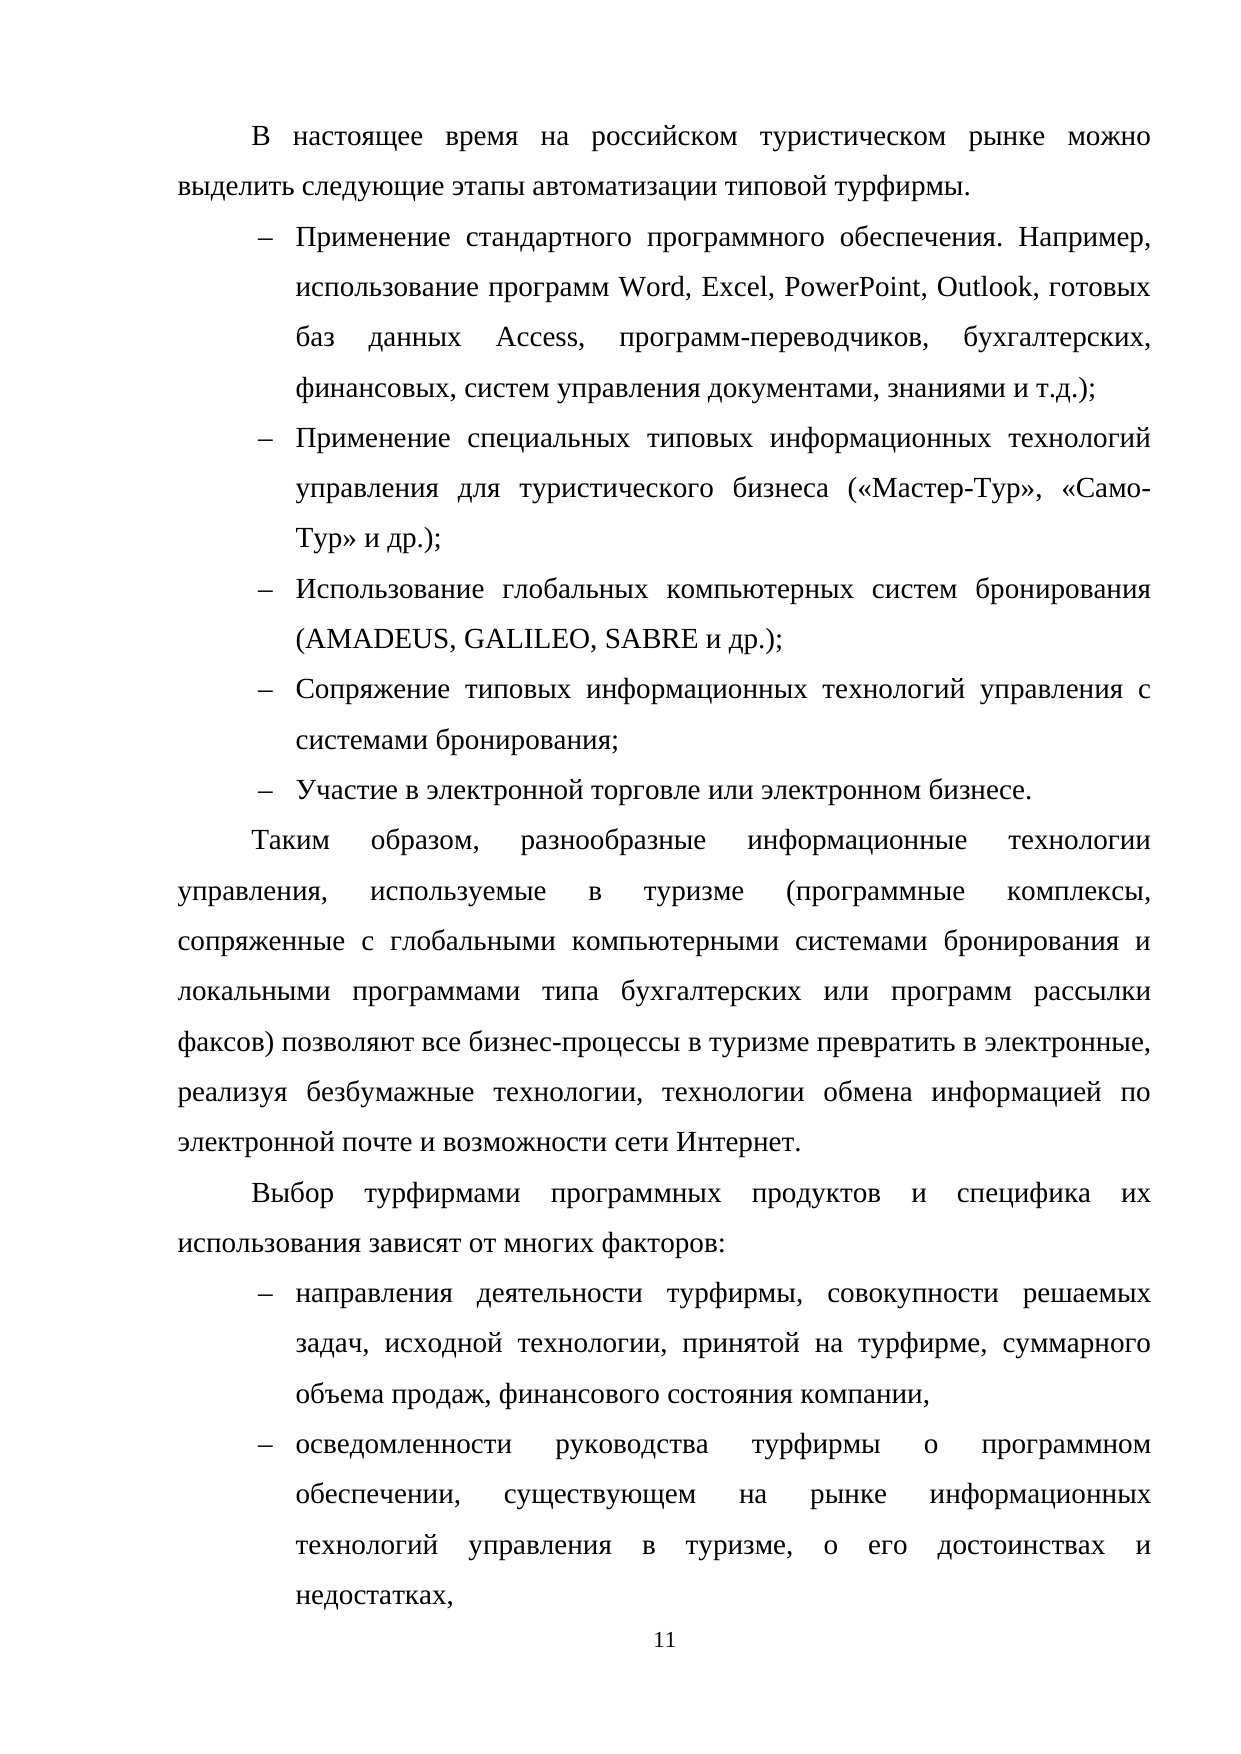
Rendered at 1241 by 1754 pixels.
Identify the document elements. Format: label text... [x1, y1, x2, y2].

text Таким образом, разнообразные информационные технологии управления, используемые в туризме (программные комплексы, сопряженные с глобальными компьютерными системами бронирования и локальными программами типа бухгалтерских или программ рассылки факсов) позволяют все бизнес-процессы в туризме превратить в электронные, реализуя безбумажные технологии, технологии обмена информацией по электронной почте и возможности сети Интернет. [177, 822, 1152, 1158]
list Применение стандартного программного обеспечения. Например, использование программ Word, Excel, PowerPoint, Outlook, готовых баз данных Access, программ-переводчиков, бухгалтерских, финансовых, систем управления документами, знаниями и т.д.); [258, 219, 1152, 403]
list Сопряжение типовых информационных технологий управления с системами бронирования; [258, 672, 1152, 755]
list осведомленности руководства турфирмы о программном обеспечении, существующем на рынке информационных технологий управления в туризме, о его достоинствах и недостатках, [258, 1426, 1152, 1611]
text Выбор турфирмами программных продуктов и специфика их использования зависят от многих факторов: [177, 1175, 1152, 1258]
list Участие в электронной торговле или электронном бизнесе. [258, 772, 1152, 806]
list Использование глобальных компьютерных систем бронирования (AMADEUS, GALILEO, SABRE и др.); [258, 571, 1152, 655]
list направления деятельности турфирмы, совокупности решаемых задач, исходной технологии, принятой на турфирме, суммарного объема продаж, финансового состояния компании, [258, 1275, 1152, 1409]
text В настоящее время на российском туристическом рынке можно выделить следующие этапы автоматизации типовой турфирмы. [177, 118, 1152, 202]
list Применение специальных типовых информационных технологий управления для туристического бизнеса («Мастер-Тур», «Само-Тур» и др.); [258, 420, 1152, 554]
